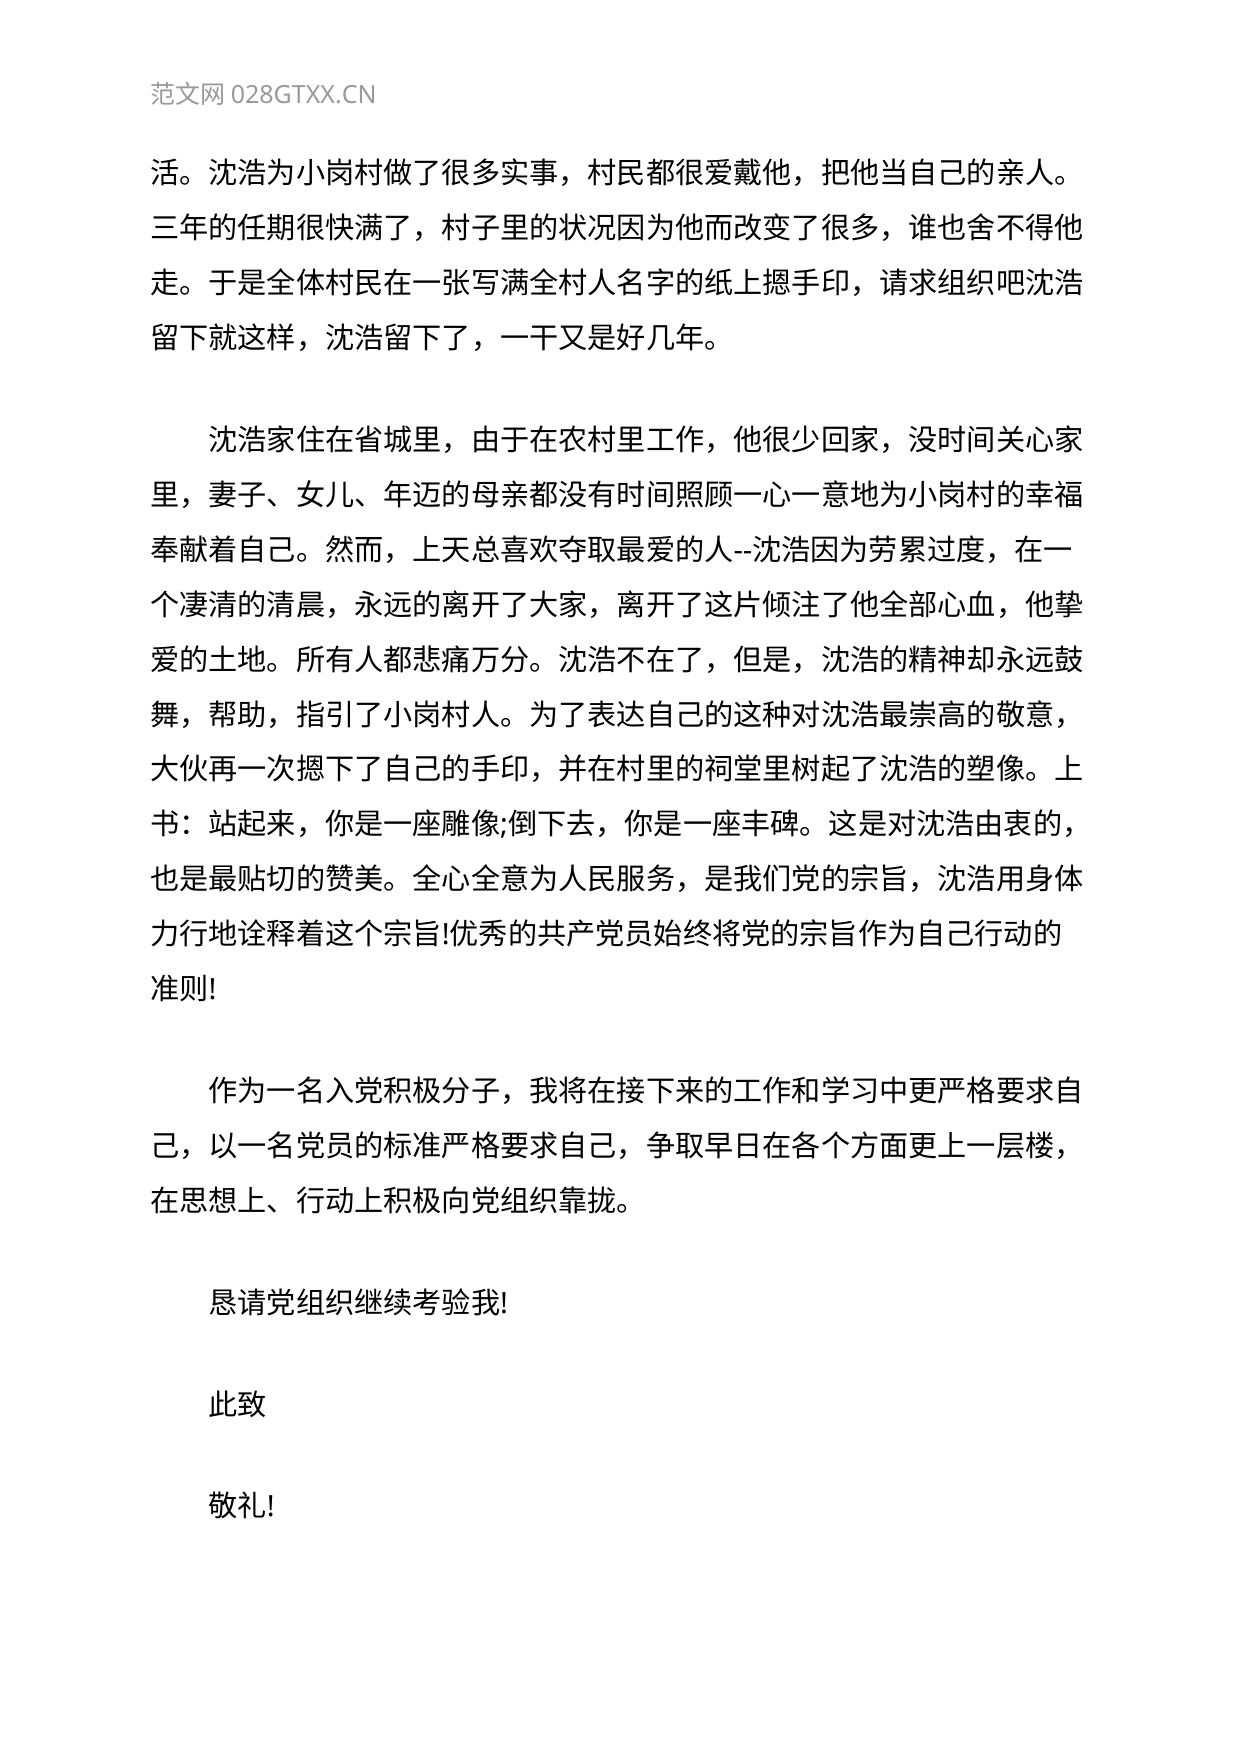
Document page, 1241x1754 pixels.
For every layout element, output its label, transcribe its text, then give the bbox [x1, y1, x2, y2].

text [150, 150, 1090, 357]
text 此致 [150, 1381, 1090, 1423]
text 沈浩家住在省城里，由于在农村里工作，他很少回家，没时间关心家里，妻子、女儿、年迈的母亲都没有时间照顾一心一意地为小岗村的幸福奉献着自己。然而，上天总喜欢夺取最爱的人--沈浩因为劳累过度，在一个凄清的清晨，永远的离开了大家，离开了这片倾注了他全部心血，他挚爱的土地。所有人都悲痛万分。沈浩不在了，但是，沈浩的精神却永远鼓舞，帮助，指引了小岗村人。为了表达自己的这种对沈浩最崇高的敬意，大伙再一次摁下了自己的手印，并在村里的祠堂里树起了沈浩的塑像。上书：站起来，你是一座雕像;倒下去，你是一座丰碑。这是对沈浩由衷的，也是最贴切的赞美。全心全意为人民服务，是我们党的宗旨，沈浩用身体力行地诠释着这个宗旨!优秀的共产党员始终将党的宗旨作为自己行动的准则! [150, 416, 1090, 1008]
text 敬礼! [150, 1483, 1090, 1525]
text 作为一名入党积极分子，我将在接下来的工作和学习中更严格要求自己，以一名党员的标准严格要求自己，争取早日在各个方面更上一层楼，在思想上、行动上积极向党组织靠拢。 [150, 1068, 1090, 1220]
text 恳请党组织继续考验我! [150, 1279, 1090, 1322]
